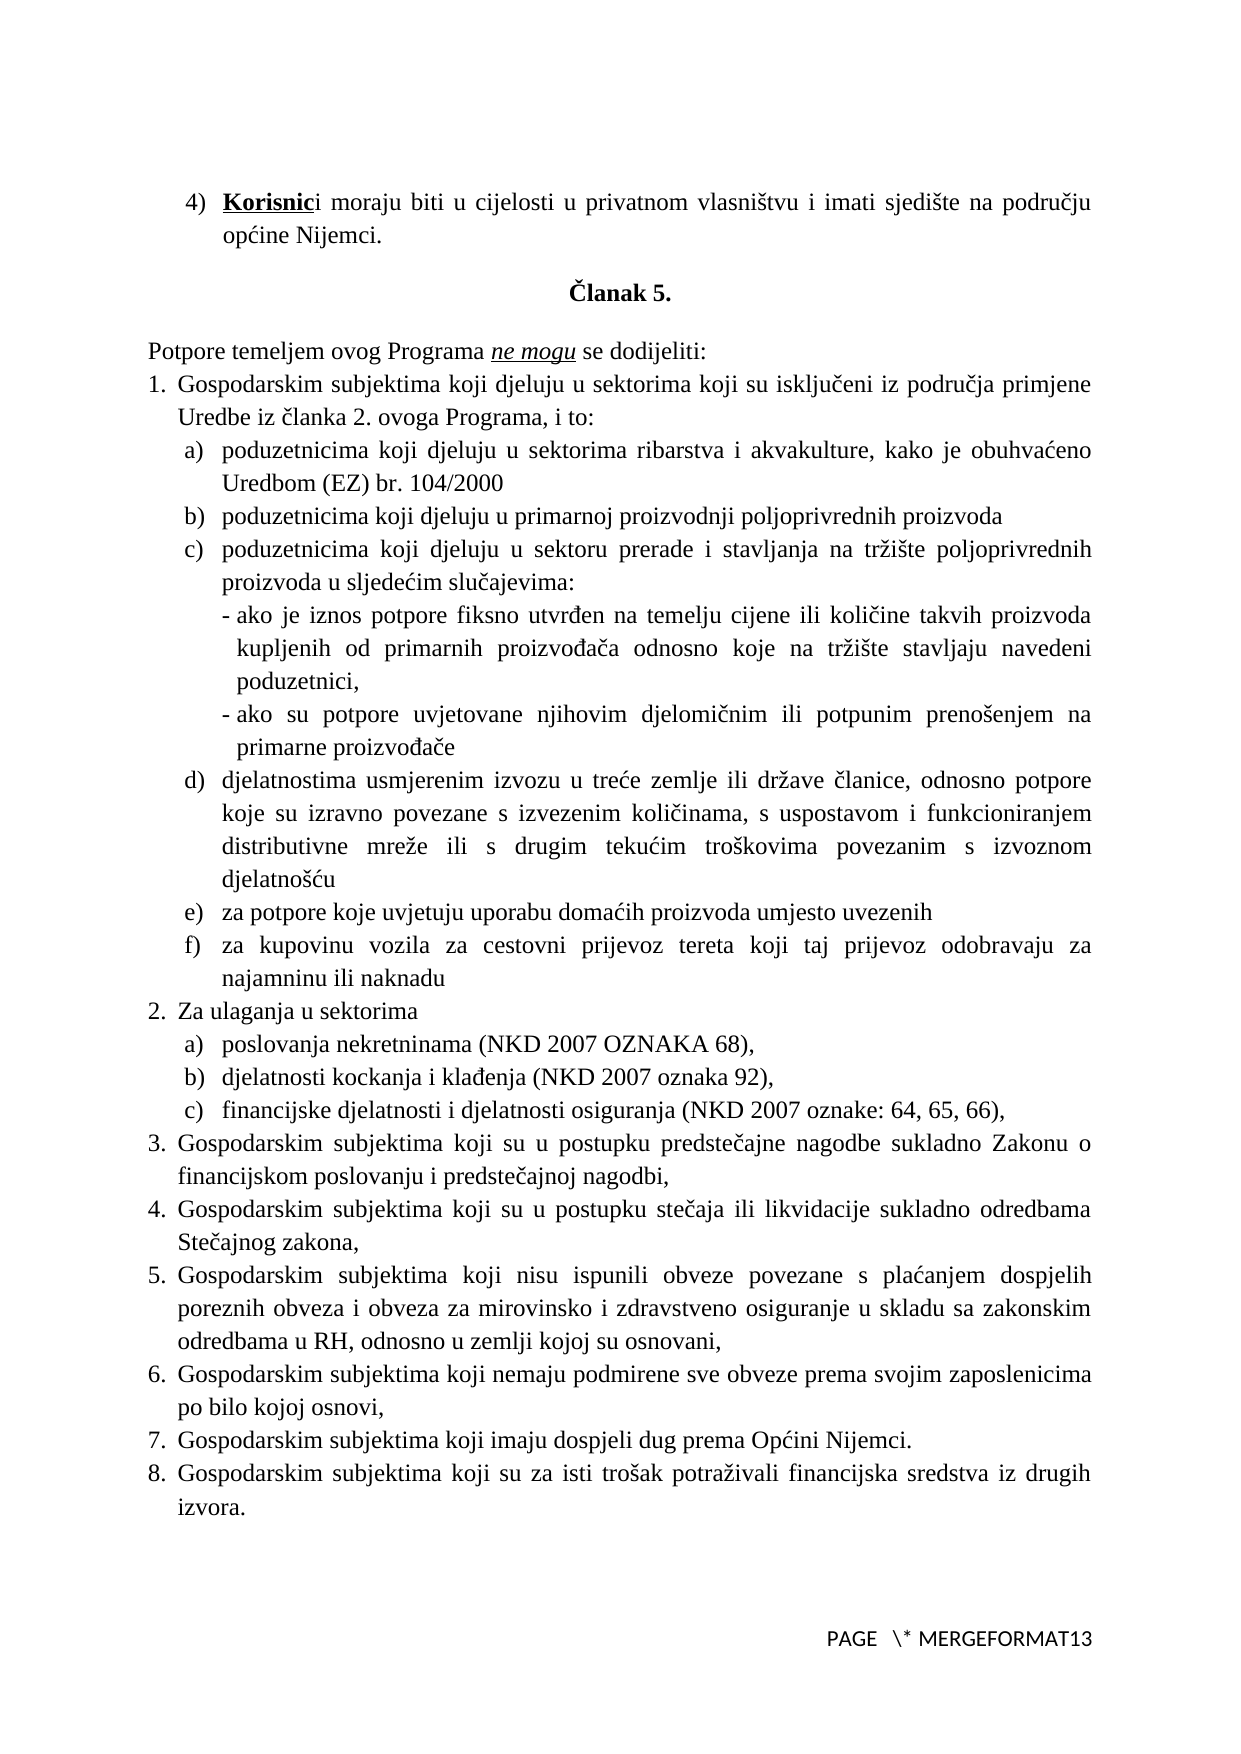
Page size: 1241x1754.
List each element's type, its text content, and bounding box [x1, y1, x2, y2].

subtitle Članak 5. [148, 278, 1092, 307]
list Gospodarskim subjektima koji nisu ispunili obveze povezane s plaćanjem dospjelih poreznih obveza i obveza za mirovinsko i zdravstveno osiguranje u skladu sa zakonskim odredbama u RH, odnosno u zemlji kojoj su osnovani, [148, 1260, 1092, 1355]
list djelatnosti kockanja i klađenja (NKD 2007 oznaka 92), [184, 1062, 1092, 1091]
list poslovanja nekretninama (NKD 2007 OZNAKA 68), [184, 1029, 1092, 1058]
list Gospodarskim subjektima koji su za isti trošak potraživali financijska sredstva iz drugih izvora. [148, 1458, 1092, 1520]
list poduzetnicima koji djeluju u sektorima ribarstva i akvakulture, kako je obuhvaćeno Uredbom (EZ) br. 104/2000 [184, 435, 1092, 497]
list Korisnici moraju biti u cijelosti u privatnom vlasništvu i imati sjedište na području općine Nijemci. [185, 187, 1092, 248]
list Gospodarskim subjektima koji imaju dospjeli dug prema Općini Nijemci. [148, 1426, 1092, 1454]
list ako su potpore uvjetovane njihovim djelomičnim ili potpunim prenošenjem na primarne proizvođače [222, 699, 1092, 761]
list Gospodarskim subjektima koji nemaju podmirene sve obveze prema svojim zaposlenicima po bilo kojoj osnovi, [148, 1359, 1092, 1421]
list za kupovinu vozila za cestovni prijevoz tereta koji taj prijevoz odobravaju za najamninu ili naknadu [184, 930, 1092, 992]
list djelatnostima usmjerenim izvozu u treće zemlje ili države članice, odnosno potpore koje su izravno povezane s izvezenim količinama, s uspostavom i funkcioniranjem distributivne mreže ili s drugim tekućim troškovima povezanim s izvoznom djelatnošću [184, 765, 1092, 893]
text Potpore temeljem ovog Programa ne mogu se dodijeliti: [148, 336, 1092, 364]
list za potpore koje uvjetuju uporabu domaćih proizvoda umjesto uvezenih [184, 897, 1092, 926]
list Gospodarskim subjektima koji su u postupku predstečajne nagodbe sukladno Zakonu o financijskom poslovanju i predstečajnoj nagodbi, [148, 1128, 1092, 1190]
list financijske djelatnosti i djelatnosti osiguranja (NKD 2007 oznake: 64, 65, 66), [184, 1095, 1092, 1124]
list Gospodarskim subjektima koji su u postupku stečaja ili likvidacije sukladno odredbama Stečajnog zakona, [148, 1194, 1092, 1256]
list ako je iznos potpore fiksno utvrđen na temelju cijene ili količine takvih proizvoda kupljenih od primarnih proizvođača odnosno koje na tržište stavljaju navedeni poduzetnici, [222, 600, 1092, 695]
list Gospodarskim subjektima koji djeluju u sektorima koji su isključeni iz područja primjene Uredbe iz članka 2. ovoga Programa, i to: [148, 369, 1092, 431]
list Za ulaganja u sektorima [148, 996, 1092, 1025]
list poduzetnicima koji djeluju u primarnoj proizvodnji poljoprivrednih proizvoda [184, 501, 1092, 530]
list poduzetnicima koji djeluju u sektoru prerade i stavljanja na tržište poljoprivrednih proizvoda u sljedećim slučajevima: [184, 534, 1092, 596]
